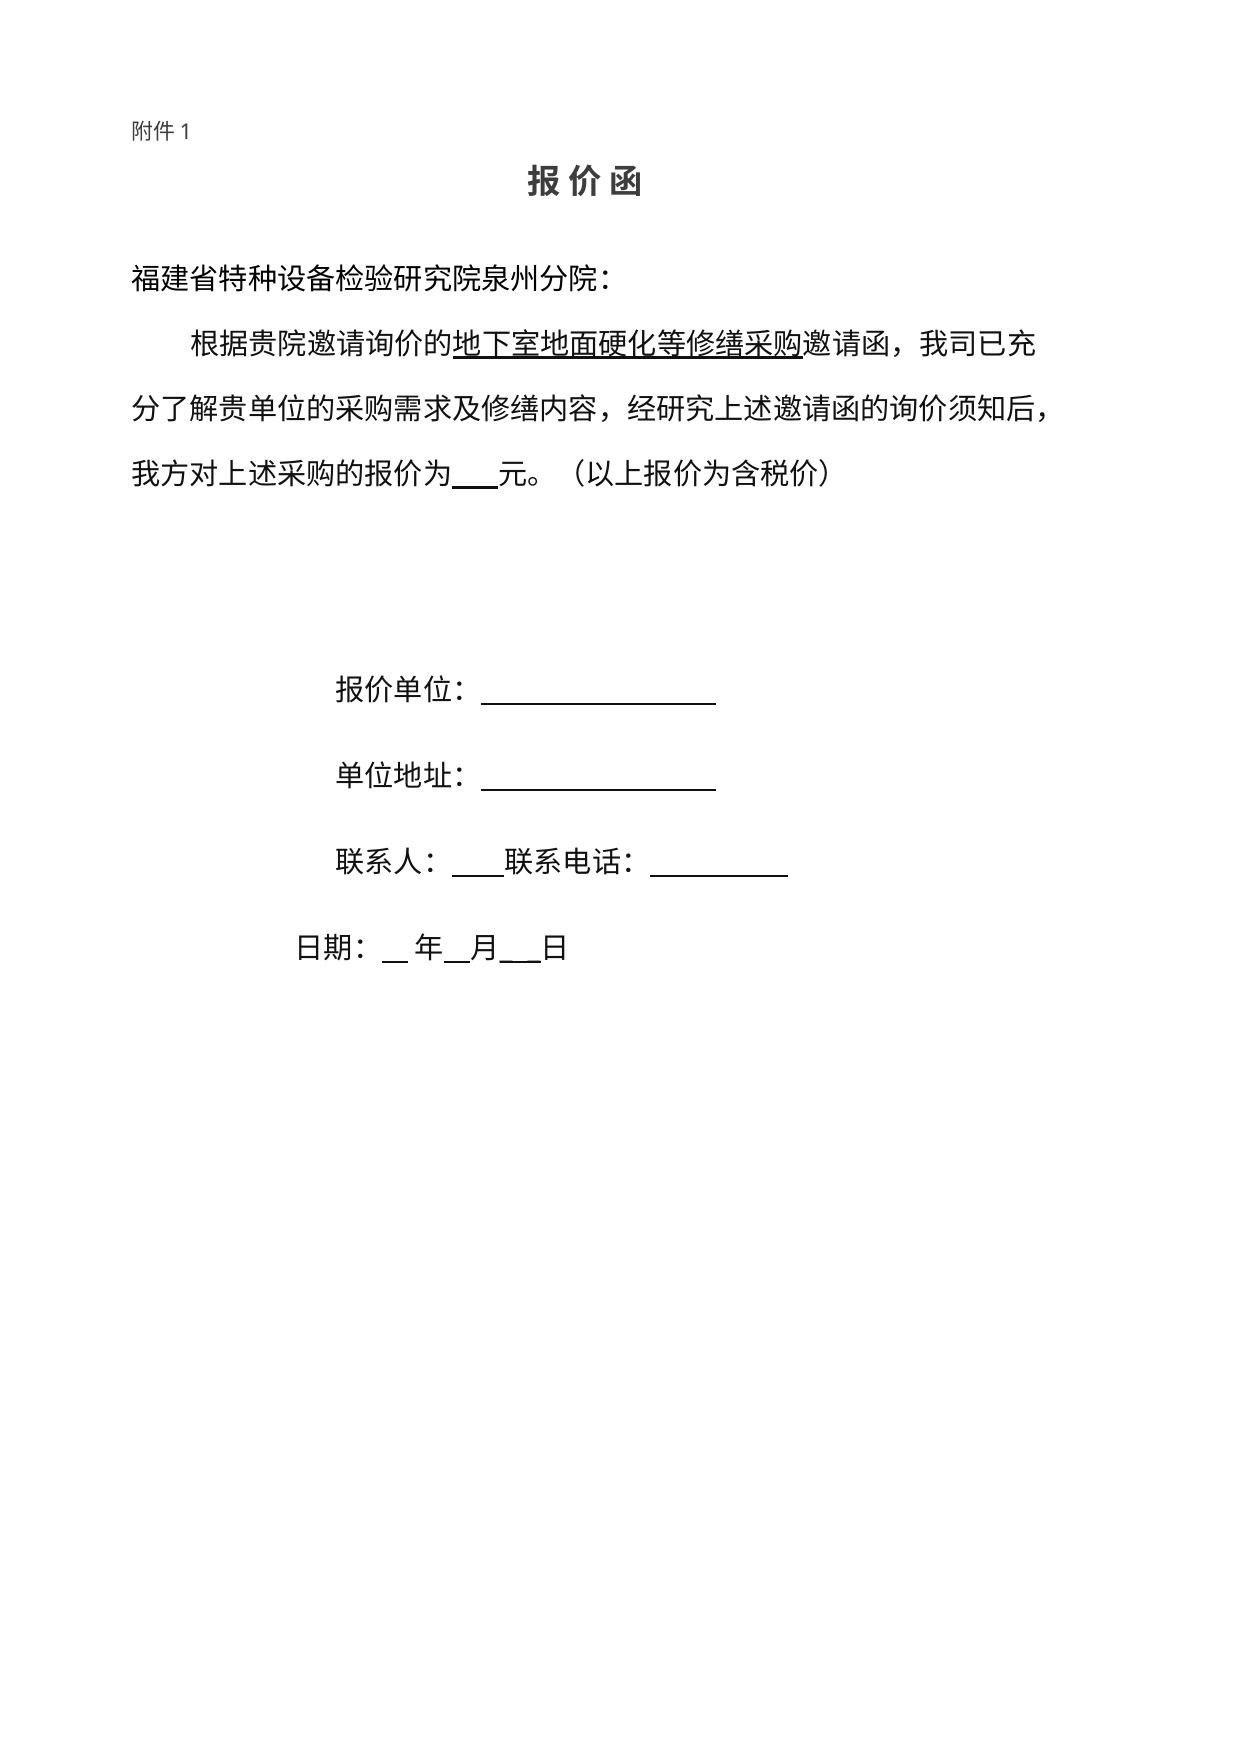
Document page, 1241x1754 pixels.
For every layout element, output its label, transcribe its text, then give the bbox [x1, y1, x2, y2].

text 日期： 年 月_ _日 [131, 913, 1039, 978]
text 附件1 [131, 114, 1039, 146]
text 福建省特种设备检验研究院泉州分院： [131, 244, 1039, 309]
text 单位地址： [131, 741, 1039, 806]
text 报 价 函 [131, 146, 1039, 211]
text 联系人： 联系电话： [131, 827, 1039, 892]
text 报价单位： [131, 655, 1039, 720]
text 根据贵院邀请询价的地下室地面硬化等修缮采购邀请函，我司已充分了解贵单位的采购需求及修缮内容，经研究上述邀请函的询价须知后，我方对上述采购的报价为 元。（以上报价为含税价） [131, 309, 1039, 504]
